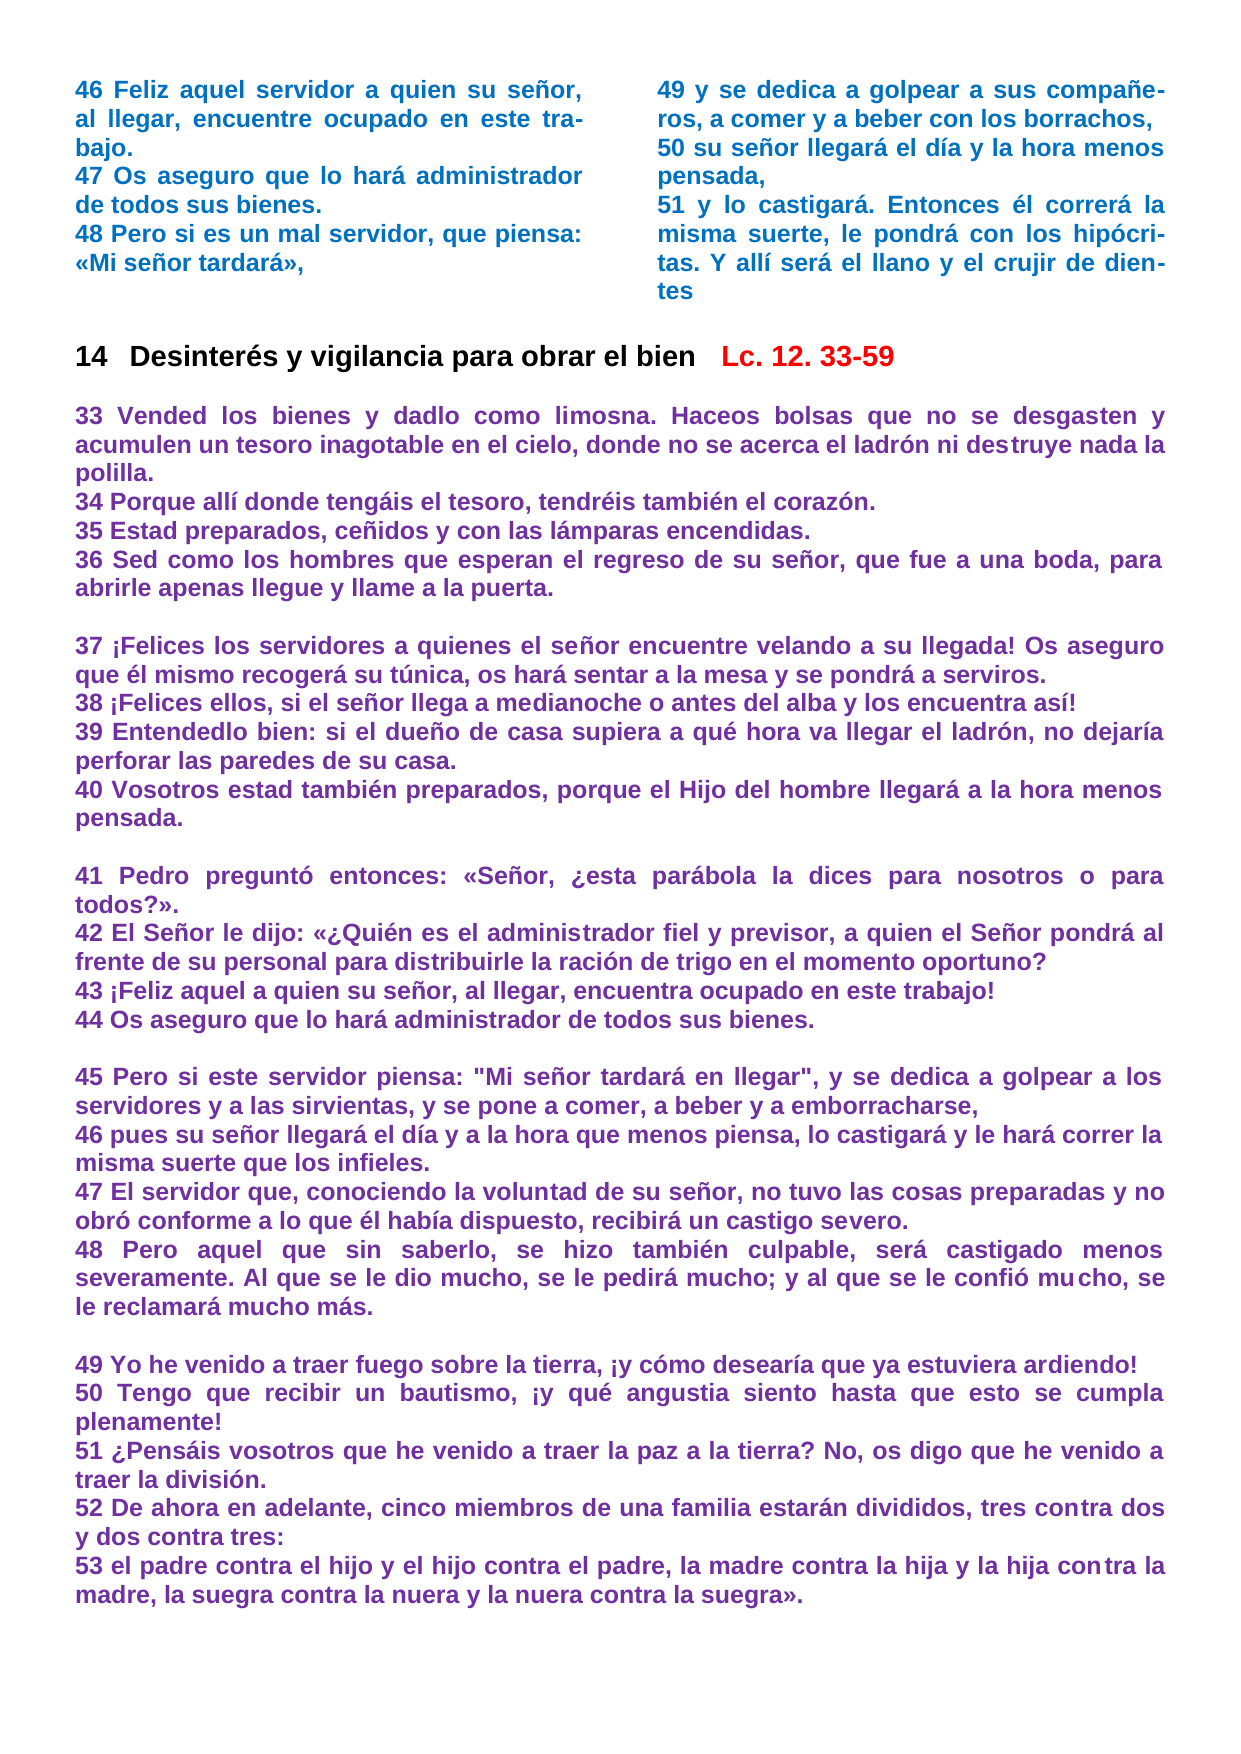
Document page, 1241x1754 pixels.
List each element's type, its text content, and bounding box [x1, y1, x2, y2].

text 37 ¡Felices los servidores a quienes el señor encuentre velando a su llegada! Os aseguro que él mismo recogerá su túnica, os hará sentar a la mesa y se pondrá a serviros. [75, 631, 1165, 688]
text 45 Pero si este servidor piensa: "Mi señor tardará en llegar", y se dedica a golpear a los servidores y a las sirvientas, y se pone a comer, a beber y a emborracharse, [75, 1062, 1165, 1119]
text 36 Sed como los hombres que esperan el regreso de su señor, que fue a una boda, para abrirle apenas llegue y llame a la puerta. [75, 544, 1165, 602]
text 42 El Señor le dijo: «¿Quién es el administrador fiel y previsor, a quien el Señor pondrá al frente de su personal para distribuirle la ración de trigo en el momento oportuno? [75, 918, 1165, 976]
text 44 Os aseguro que lo hará administrador de todos sus bienes. [75, 1004, 1165, 1033]
text 48 Pero si es un mal servidor, que piensa: «Mi señor tardará», [75, 219, 583, 276]
text 34 Porque allí donde tengáis el tesoro, tendréis también el corazón. [75, 487, 1165, 516]
text 40 Vosotros estad también preparados, porque el Hijo del hombre llegará a la hora menos pensada. [75, 774, 1165, 832]
text 48 Pero aquel que sin saberlo, se hizo también culpable, será castigado menos severamente. Al que se le dio mucho, se le pedirá mucho; y al que se le confió mucho, se le reclamará mucho más. [75, 1234, 1165, 1321]
text 46 pues su señor llegará el día y a la hora que menos piensa, lo castigará y le hará correr la misma suerte que los infieles. [75, 1119, 1165, 1177]
text 49 Yo he venido a traer fuego sobre la tierra, ¡y cómo desearía que ya estuviera ardiendo! [75, 1349, 1165, 1378]
text 46 Feliz aquel servidor a quien su señor, al llegar, encuentre ocupado en este trabajo. [75, 75, 583, 161]
text 51 ¿Pensáis vosotros que he venido a traer la paz a la tierra? No, os digo que he venido a traer la división. [75, 1436, 1165, 1493]
text 33 Vended los bienes y dadlo como limosna. Haceos bolsas que no se desgasten y acumulen un tesoro inagotable en el cielo, donde no se acerca el ladrón ni destruye nada la polilla. [75, 401, 1165, 487]
text 50 su señor llegará el día y la hora menos pensada, [657, 132, 1165, 190]
text 41 Pedro preguntó entonces: «Señor, ¿esta parábola la dices para nosotros o para todos?». [75, 861, 1165, 918]
text 38 ¡Felices ellos, si el señor llega a medianoche o antes del alba y los encuentra así! [75, 688, 1165, 717]
text 51 y lo castigará. Entonces él correrá la misma suerte, le pondrá con los hipócritas. Y allí será el llano y el crujir de dientes [657, 190, 1165, 305]
text 39 Entendedlo bien: si el dueño de casa supiera a qué hora va llegar el ladrón, no dejaría perforar las paredes de su casa. [75, 717, 1165, 774]
text 47 Os aseguro que lo hará administrador de todos sus bienes. [75, 161, 583, 219]
text 35 Estad preparados, ceñidos y con las lámparas encendidas. [75, 516, 1165, 544]
text 14 Desinterés y vigilancia para obrar el bien Lc. 12. 33-59 [75, 338, 1165, 372]
text 53 el padre contra el hijo y el hijo contra el padre, la madre contra la hija y la hija contra la madre, la suegra contra la nuera y la nuera contra la suegra». [75, 1551, 1165, 1608]
text 52 De ahora en adelante, cinco miembros de una familia estarán divididos, tres contra dos y dos contra tres: [75, 1493, 1165, 1551]
text 50 Tengo que recibir un bautismo, ¡y qué angustia siento hasta que esto se cumpla plenamente! [75, 1378, 1165, 1436]
text 47 El servidor que, conociendo la voluntad de su señor, no tuvo las cosas preparadas y no obró conforme a lo que él había dispuesto, recibirá un castigo severo. [75, 1177, 1165, 1234]
text 49 y se dedica a golpear a sus compañeros, a comer y a beber con los borrachos, [657, 75, 1165, 132]
text 43 ¡Feliz aquel a quien su señor, al llegar, encuentra ocupado en este trabajo! [75, 976, 1165, 1004]
